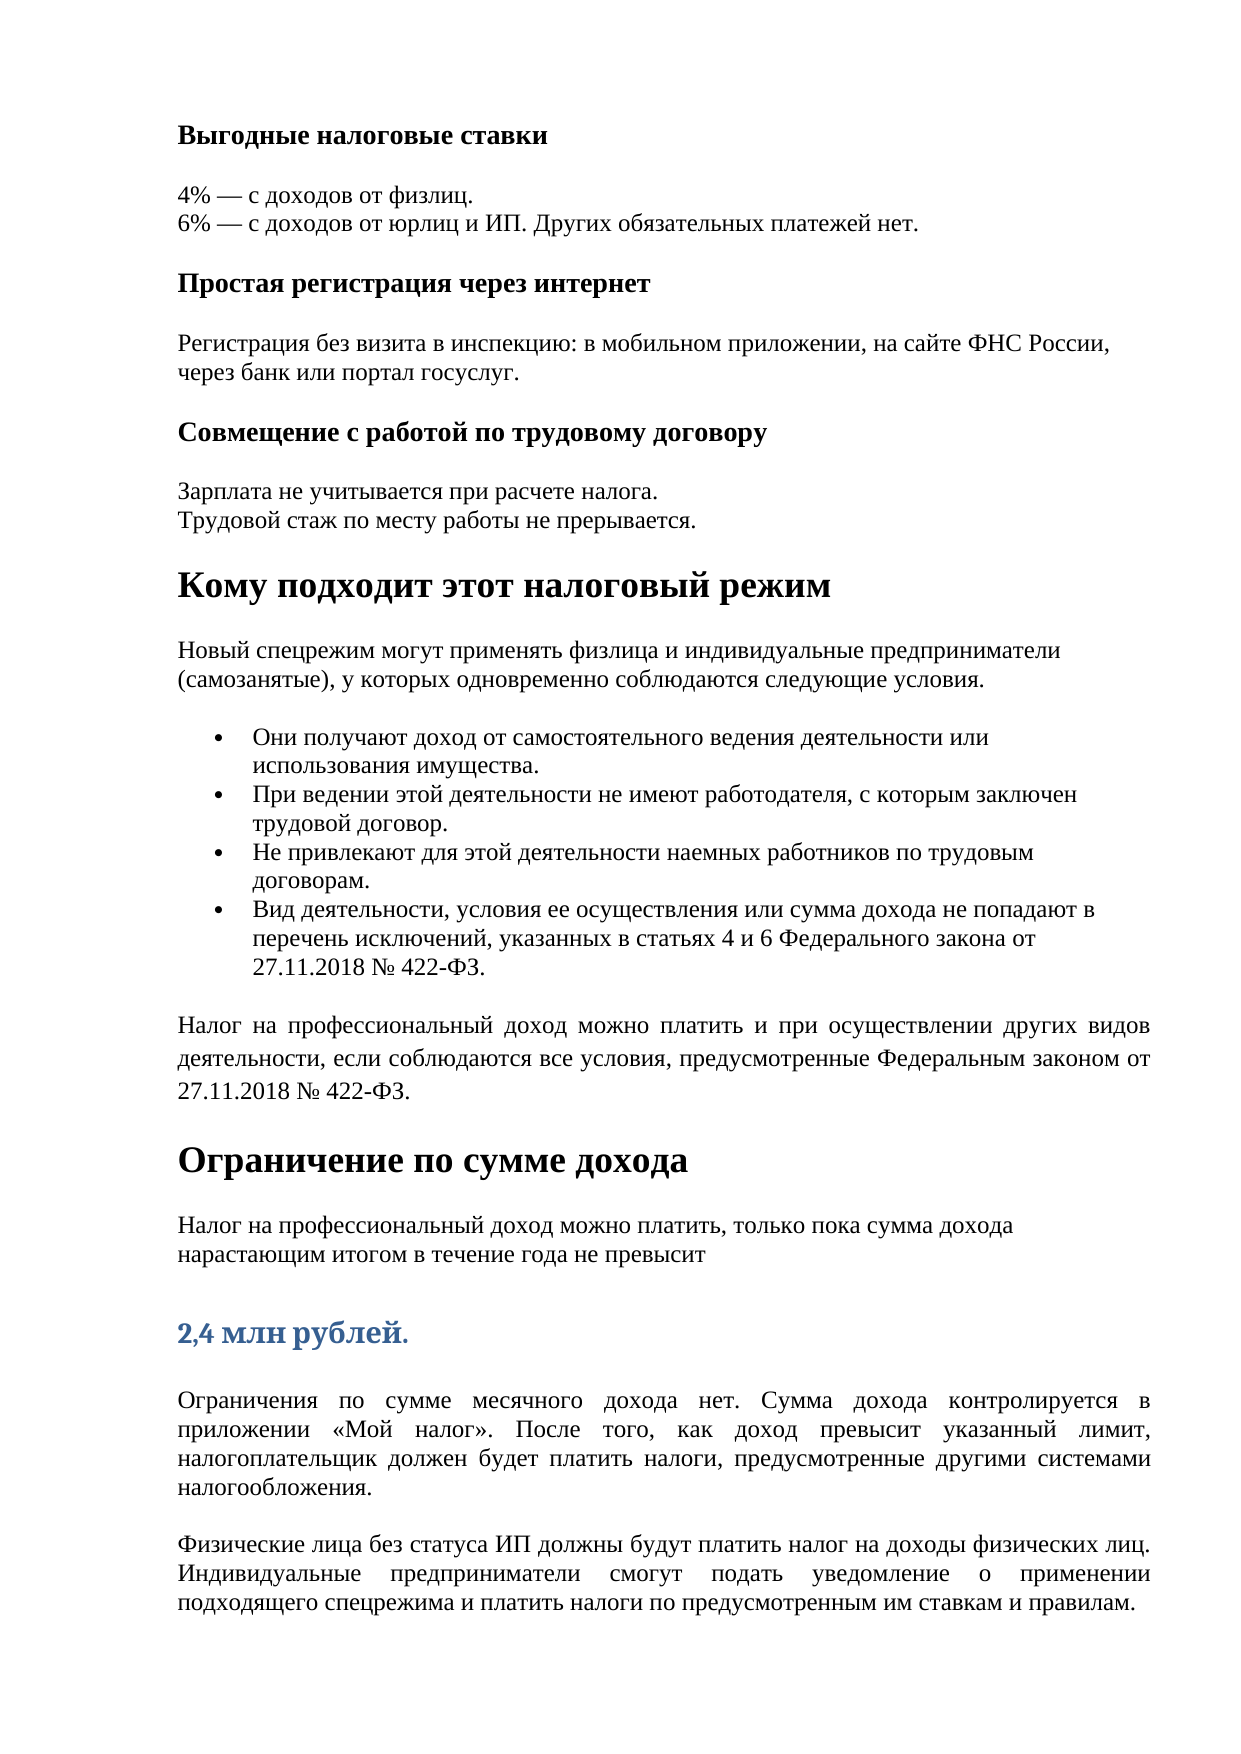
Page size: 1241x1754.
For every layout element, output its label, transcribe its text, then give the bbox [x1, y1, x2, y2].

text Налог на профессиональный доход можно платить и при осуществлении других видов деятельности, если соблюдаются все условия, предусмотренные Федеральным законом от 27.11.2018 № 422-ФЗ. [177, 1010, 1152, 1104]
text 4% — с доходов от физлиц. 6% — с доходов от юрлиц и ИП. Других обязательных платежей нет. [177, 180, 1152, 237]
subtitle Ограничение по сумме дохода [177, 1138, 1152, 1181]
list Они получают доход от самостоятельного ведения деятельности или использования имущества. [215, 722, 1152, 779]
text Ограничения по сумме месячного дохода нет. Сумма дохода контролируется в приложении «Мой налог». После того, как доход превысит указанный лимит, налогоплательщик должен будет платить налоги, предусмотренные другими системами налогообложения. [177, 1385, 1152, 1500]
list Не привлекают для этой деятельности наемных работников по трудовым договорам. [215, 837, 1152, 894]
list При ведении этой деятельности не имеют работодателя, с которым заключен трудовой договор. [215, 779, 1152, 837]
text Новый спецрежим могут применять физлица и индивидуальные предприниматели (самозанятые), у которых одновременно соблюдаются следующие условия. [177, 635, 1152, 693]
text Совмещение с работой по трудовому договору [177, 414, 1152, 447]
text Налог на профессиональный доход можно платить, только пока сумма дохода нарастающим итогом в течение года не превысит [177, 1210, 1152, 1268]
text Кому подходит этот налоговый режим [177, 563, 1152, 606]
text Зарплата не учитывается при расчете налога. Трудовой стаж по месту работы не прерывается. [177, 476, 1152, 534]
text Регистрация без визита в инспекцию: в мобильном приложении, на сайте ФНС России, через банк или портал госуслуг. [177, 328, 1152, 385]
list Вид деятельности, условия ее осуществления или сумма дохода не попадают в перечень исключений, указанных в статьях 4 и 6 Федерального закона от 27.11.2018 № 422-ФЗ. [215, 894, 1152, 981]
subtitle 2,4 млн рублей. [177, 1318, 1152, 1351]
text Выгодные налоговые ставки [177, 118, 1152, 151]
text Физические лица без статуса ИП должны будут платить налог на доходы физических лиц. Индивидуальные предприниматели смогут подать уведомление о применении подходящего спецрежима и платить налоги по предусмотренным им ставкам и правилам. [177, 1529, 1152, 1616]
text Простая регистрация через интернет [177, 266, 1152, 299]
